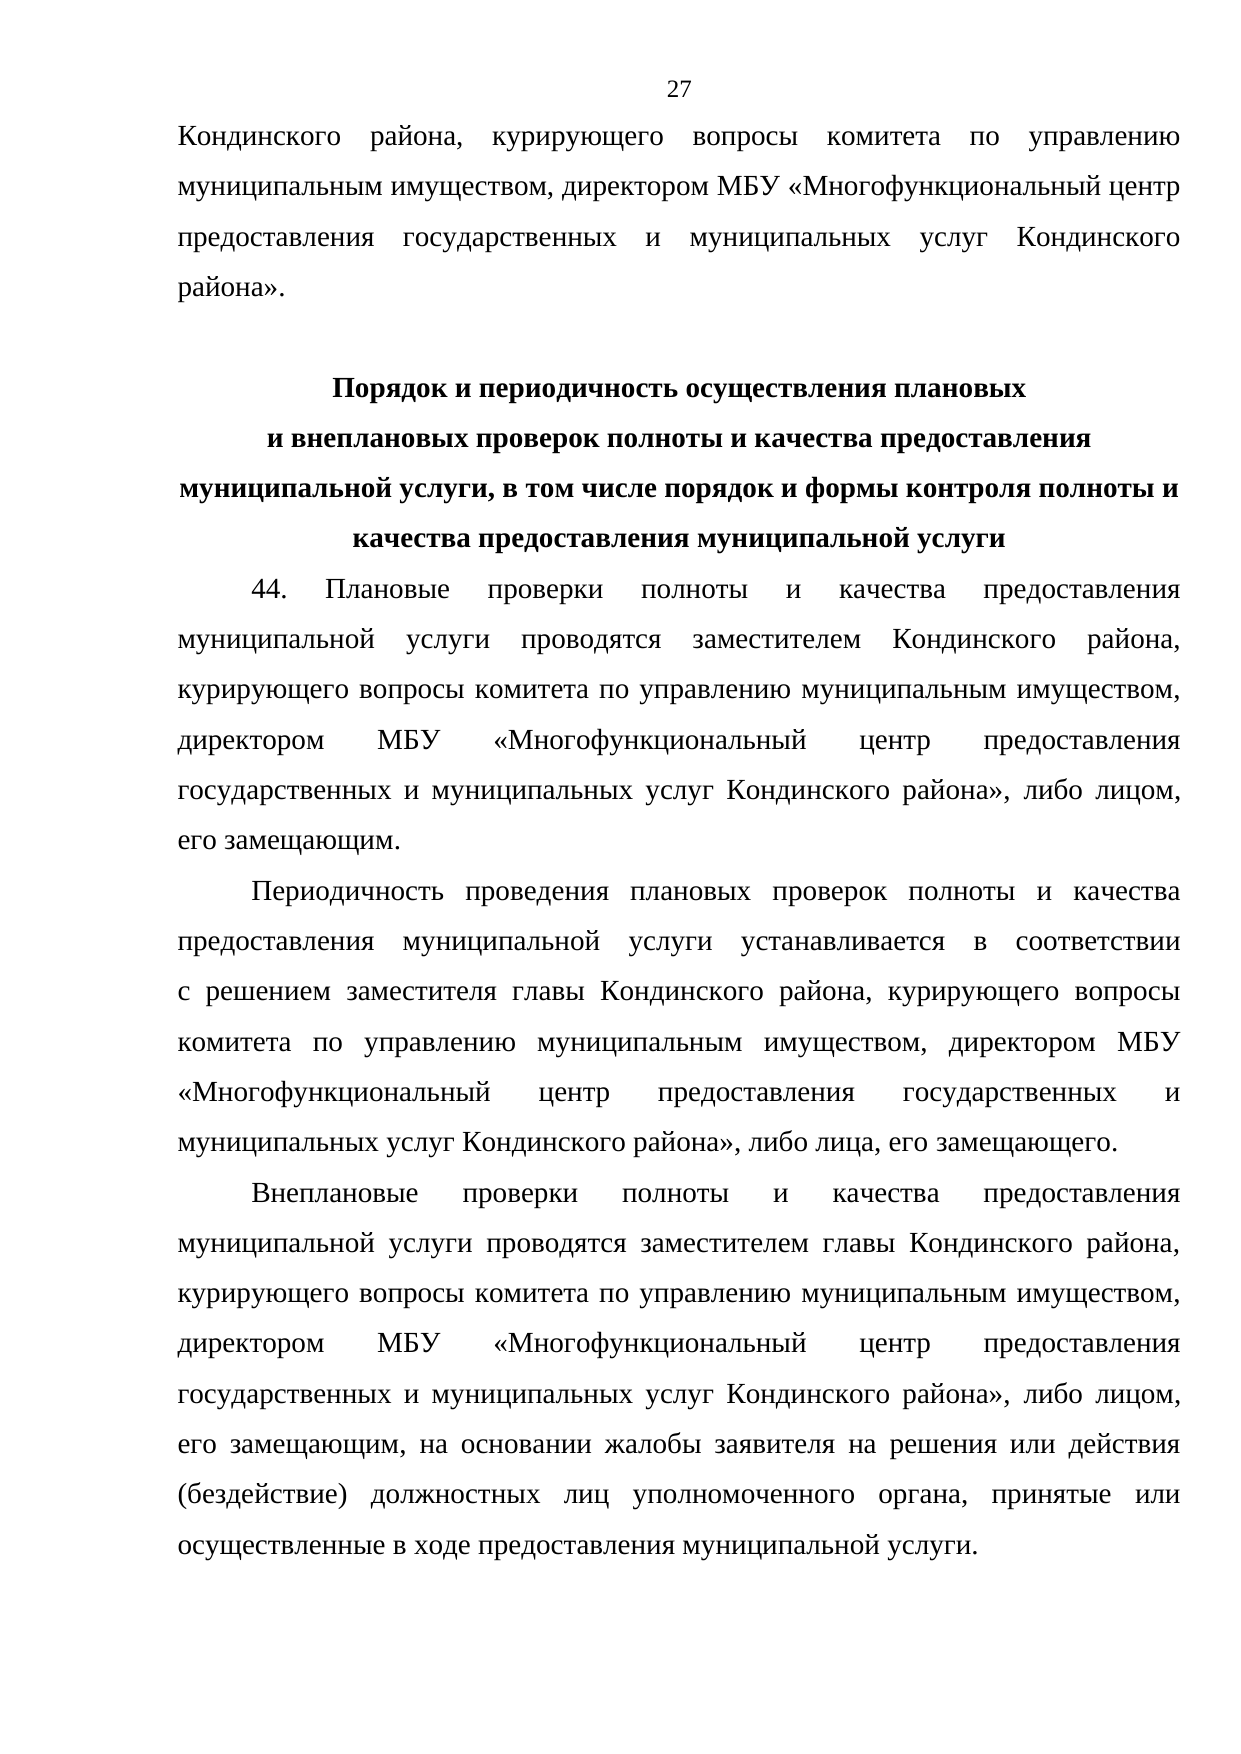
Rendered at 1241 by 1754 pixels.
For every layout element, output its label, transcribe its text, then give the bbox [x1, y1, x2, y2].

text Внеплановые проверки полноты и качества предоставления муниципальной услуги проводятся заместителем главы Кондинского района, курирующего вопросы комитета по управлению муниципальным имуществом, директором МБУ «Многофункциональный центр предоставления государственных и муниципальных услуг Кондинского района», либо лицом, его замещающим, на основании жалобы заявителя на решения или действия (бездействие) должностных лиц уполномоченного органа, принятые или осуществленные в ходе предоставления муниципальной услуги. [177, 1175, 1181, 1560]
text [177, 118, 1181, 303]
text Периодичность проведения плановых проверок полноты и качества предоставления муниципальной услуги устанавливается в соответствии с решением заместителя главы Кондинского района, курирующего вопросы комитета по управлению муниципальным имуществом, директором МБУ «Многофункциональный центр предоставления государственных и муниципальных услуг Кондинского района», либо лица, его замещающего. [177, 873, 1181, 1158]
text 44. Плановые проверки полноты и качества предоставления муниципальной услуги проводятся заместителем Кондинского района, курирующего вопросы комитета по управлению муниципальным имуществом, директором МБУ «Многофункциональный центр предоставления государственных и муниципальных услуг Кондинского района», либо лицом, его замещающим. [177, 571, 1181, 856]
text Порядок и периодичность осуществления плановых и внеплановых проверок полноты и качества предоставления муниципальной услуги, в том числе порядок и формы контроля полноты и качества предоставления муниципальной услуги [177, 370, 1181, 554]
